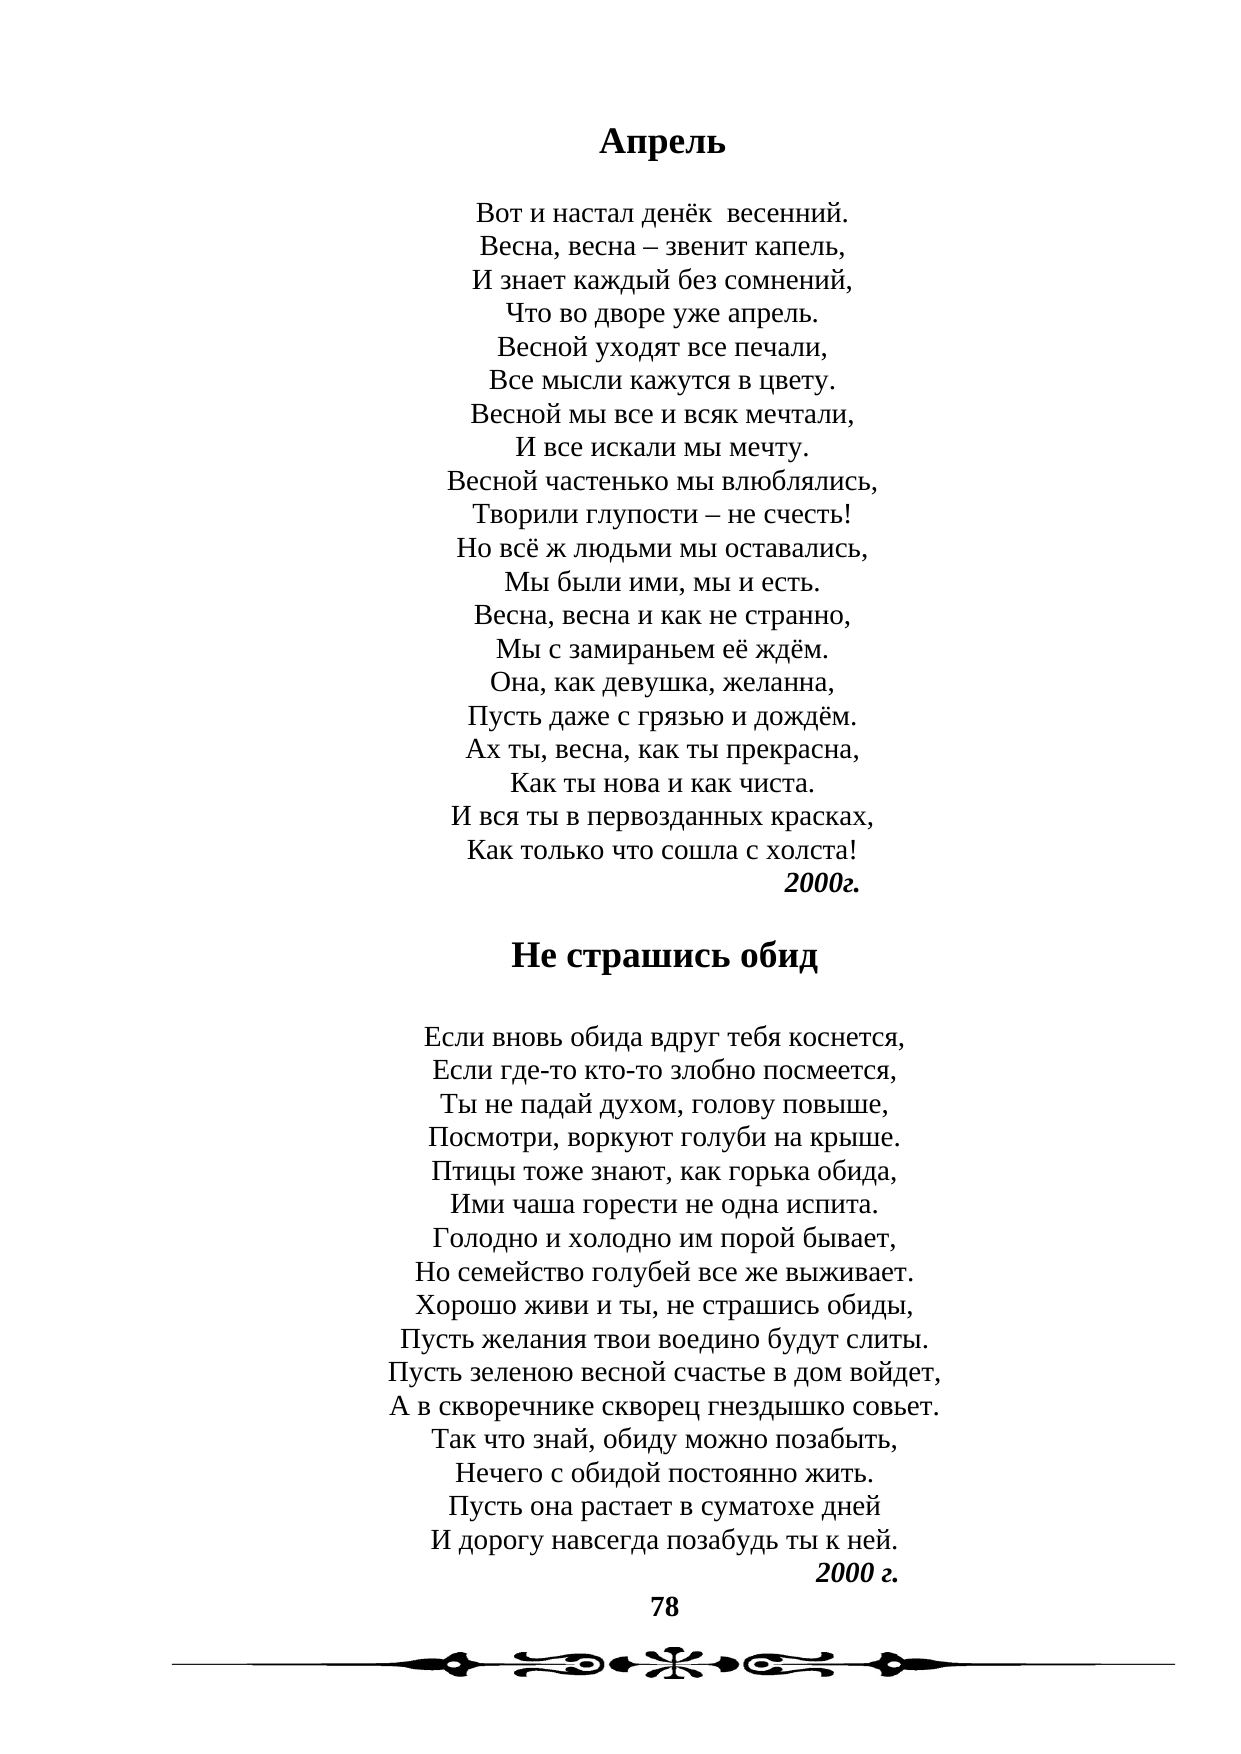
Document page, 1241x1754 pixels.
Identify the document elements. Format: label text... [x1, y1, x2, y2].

list Она, как девушка, желанна, [177, 664, 1147, 698]
text Но семейство голубей все же выживает. [177, 1254, 1152, 1287]
list 2000г. [177, 866, 1147, 899]
list Мы были ими, мы и есть. [177, 564, 1147, 597]
text Если где-то кто-то злобно посмеется, [177, 1052, 1152, 1086]
list И знает каждый без сомнений, [177, 262, 1147, 295]
text Пусть она растает в суматохе дней [177, 1488, 1152, 1522]
picture [171, 1647, 1175, 1678]
text Хорошо живи и ты, не страшись обиды, [177, 1287, 1152, 1321]
list Пусть даже с грязью и дождём. [177, 698, 1147, 731]
text И дорогу навсегда позабудь ты к ней. [177, 1522, 1152, 1556]
list Творили глупости – не счесть! [177, 497, 1147, 530]
list Весна, весна – звенит капель, [177, 228, 1147, 262]
text А в скворечнике скворец гнездышко совьет. [177, 1388, 1152, 1421]
text 2000 г. [177, 1556, 1152, 1589]
text Ты не падай духом, голову повыше, [177, 1086, 1152, 1119]
text Голодно и холодно им порой бывает, [177, 1220, 1152, 1254]
list Весна, весна и как не странно, [177, 597, 1147, 631]
text Так что знай, обиду можно позабыть, [177, 1421, 1152, 1455]
text Не страшись обид [177, 933, 1152, 976]
list Все мысли кажутся в цвету. [177, 362, 1147, 396]
list Как ты нова и как чиста. [177, 765, 1147, 798]
list Ах ты, весна, как ты прекрасна, [177, 731, 1147, 765]
list Весной частенько мы влюблялись, [177, 463, 1147, 497]
list И вся ты в первозданных красках, [177, 798, 1147, 832]
list И все искали мы мечту. [177, 429, 1147, 463]
text Посмотри, воркуют голуби на крыше. [177, 1119, 1152, 1153]
list Что во дворе уже апрель. [177, 295, 1147, 329]
text Нечего с обидой постоянно жить. [177, 1455, 1152, 1488]
list Апрель [177, 118, 1147, 161]
text 78 [177, 1589, 1152, 1623]
text Птицы тоже знают, как горька обида, [177, 1153, 1152, 1187]
list Как только что сошла с холста! [177, 832, 1147, 866]
text Ими чаша горести не одна испита. [177, 1187, 1152, 1220]
text Если вновь обида вдруг тебя коснется, [177, 1019, 1152, 1052]
list Мы с замираньем её ждём. [177, 631, 1147, 664]
text Пусть зеленою весной счастье в дом войдет, [177, 1354, 1152, 1388]
list Весной мы все и всяк мечтали, [177, 396, 1147, 429]
list Весной уходят все печали, [177, 329, 1147, 362]
text Пусть желания твои воедино будут слиты. [177, 1321, 1152, 1354]
list Вот и настал денёк весенний. [177, 195, 1147, 228]
list Но всё ж людьми мы оставались, [177, 530, 1147, 564]
